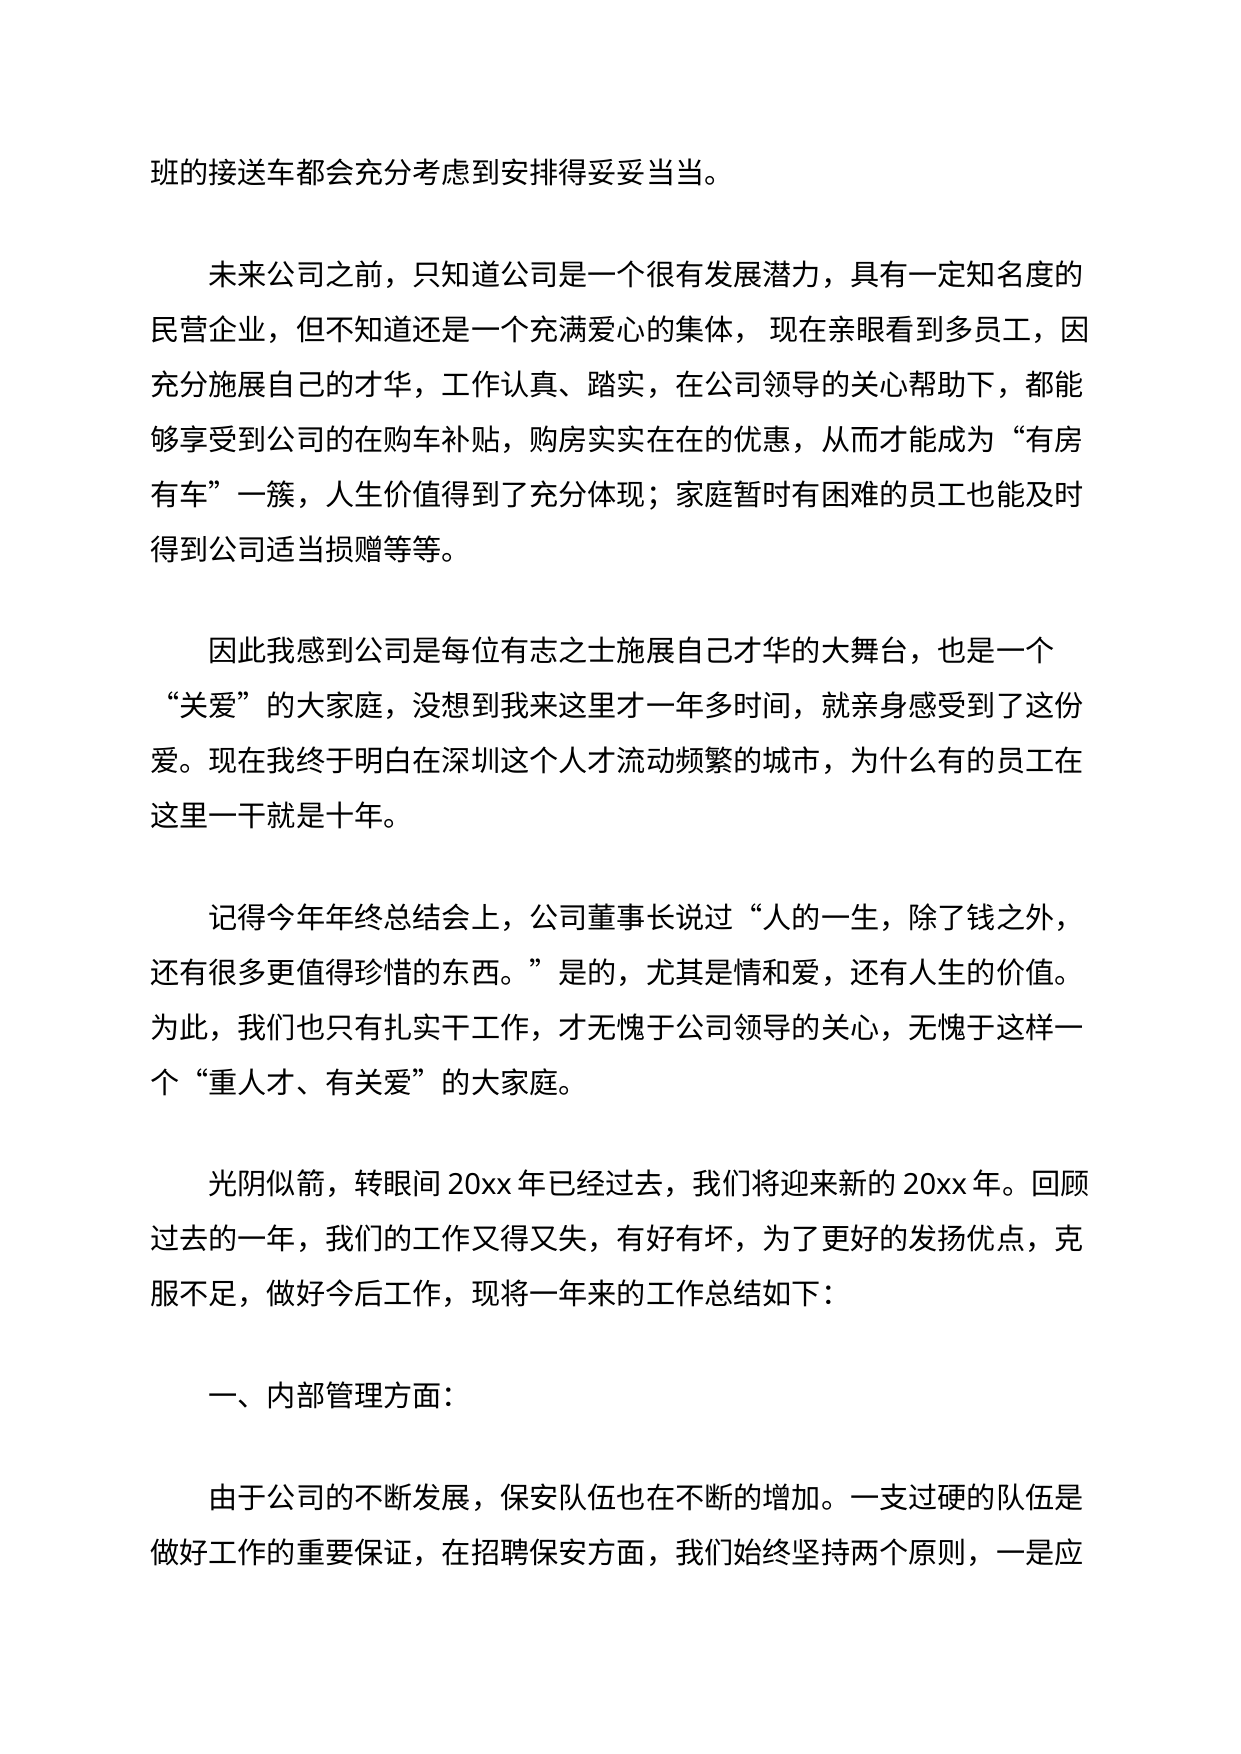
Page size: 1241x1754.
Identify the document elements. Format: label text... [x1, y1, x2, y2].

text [150, 1474, 1090, 1572]
text 一、内部管理方面： [150, 1373, 1090, 1415]
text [150, 150, 1090, 192]
text 光阴似箭，转眼间20xx年已经过去，我们将迎来新的20xx年。回顾过去的一年，我们的工作又得又失，有好有坏，为了更好的发扬优点，克服不足，做好今后工作，现将一年来的工作总结如下： [150, 1161, 1090, 1313]
text 未来公司之前，只知道公司是一个很有发展潜力，具有一定知名度的民营企业，但不知道还是一个充满爱心的集体， 现在亲眼看到多员工，因充分施展自己的才华，工作认真、踏实，在公司领导的关心帮助下，都能够享受到公司的在购车补贴，购房实实在在的优惠，从而才能成为“有房有车”一簇，人生价值得到了充分体现；家庭暂时有困难的员工也能及时得到公司适当损赠等等。 [150, 252, 1090, 568]
text 记得今年年终总结会上，公司董事长说过“人的一生，除了钱之外，还有很多更值得珍惜的东西。”是的，尤其是情和爱，还有人生的价值。为此，我们也只有扎实干工作，才无愧于公司领导的关心，无愧于这样一个“重人才、有关爱”的大家庭。 [150, 894, 1090, 1101]
text 因此我感到公司是每位有志之士施展自己才华的大舞台，也是一个“关爱”的大家庭，没想到我来这里才一年多时间，就亲身感受到了这份爱。现在我终于明白在深圳这个人才流动频繁的城市，为什么有的员工在这里一干就是十年。 [150, 628, 1090, 835]
